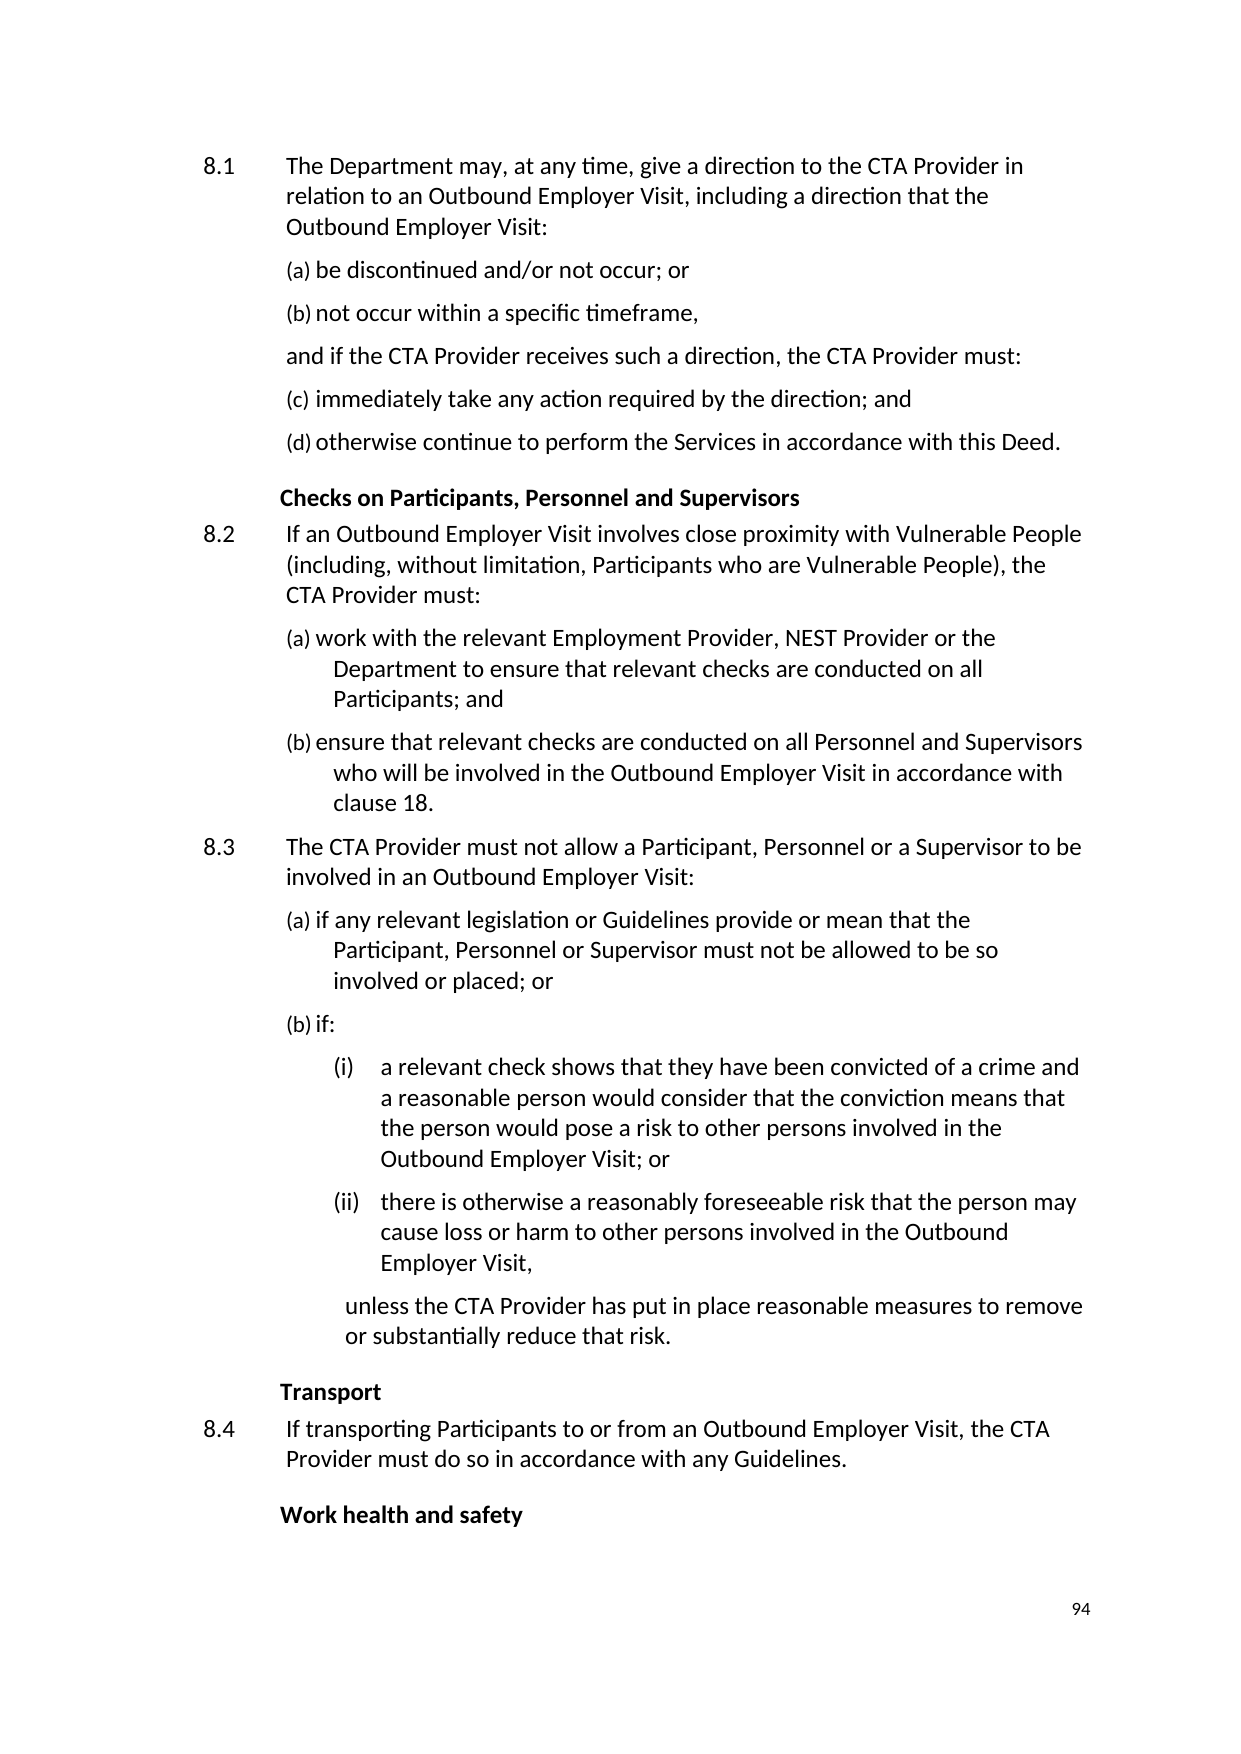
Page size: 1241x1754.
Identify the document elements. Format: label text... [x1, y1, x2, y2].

list immediately take any action required by the direction; and [286, 383, 1090, 414]
subtitle Transport [280, 1376, 1090, 1406]
list otherwise continue to perform the Services in accordance with this Deed. [286, 426, 1090, 457]
list not occur within a specific timeframe, [286, 297, 1090, 328]
text and if the CTA Provider receives such a direction, the CTA Provider must: [286, 340, 1090, 371]
text If transporting Participants to or from an Outbound Employer Visit, the CTA Provider must do so in accordance with any Guidelines. [203, 1413, 1090, 1474]
list if any relevant legislation or Guidelines provide or mean that the Participant, Personnel or Supervisor must not be allowed to be so involved or placed; or [286, 904, 1090, 996]
subtitle Work health and safety [280, 1499, 1090, 1529]
list ensure that relevant checks are conducted on all Personnel and Supervisors who will be involved in the Outbound Employer Visit in accordance with clause 18. [286, 727, 1090, 818]
list work with the relevant Employment Provider, NEST Provider or the Department to ensure that relevant checks are conducted on all Participants; and [286, 622, 1090, 714]
list if: [286, 1008, 1090, 1039]
list be discontinued and/or not occur; or [286, 254, 1090, 284]
list unless the CTA Provider has put in place reasonable measures to remove or substantially reduce that risk. [345, 1290, 1090, 1351]
list there is otherwise a reasonably foreseeable risk that the person may cause loss or harm to other persons involved in the Outbound Employer Visit, [333, 1186, 1090, 1277]
list a relevant check shows that they have been convicted of a crime and a reasonable person would consider that the conviction means that the person would pose a risk to other persons involved in the Outbound Employer Visit; or [333, 1051, 1090, 1173]
subtitle Checks on Participants, Personnel and Supervisors [280, 482, 1090, 512]
text The Department may, at any time, give a direction to the CTA Provider in relation to an Outbound Employer Visit, including a direction that the Outbound Employer Visit: [203, 150, 1090, 242]
text If an Outbound Employer Visit involves close proximity with Vulnerable People (including, without limitation, Participants who are Vulnerable People), the CTA Provider must: [203, 518, 1090, 610]
text The CTA Provider must not allow a Participant, Personnel or a Supervisor to be involved in an Outbound Employer Visit: [203, 831, 1090, 892]
